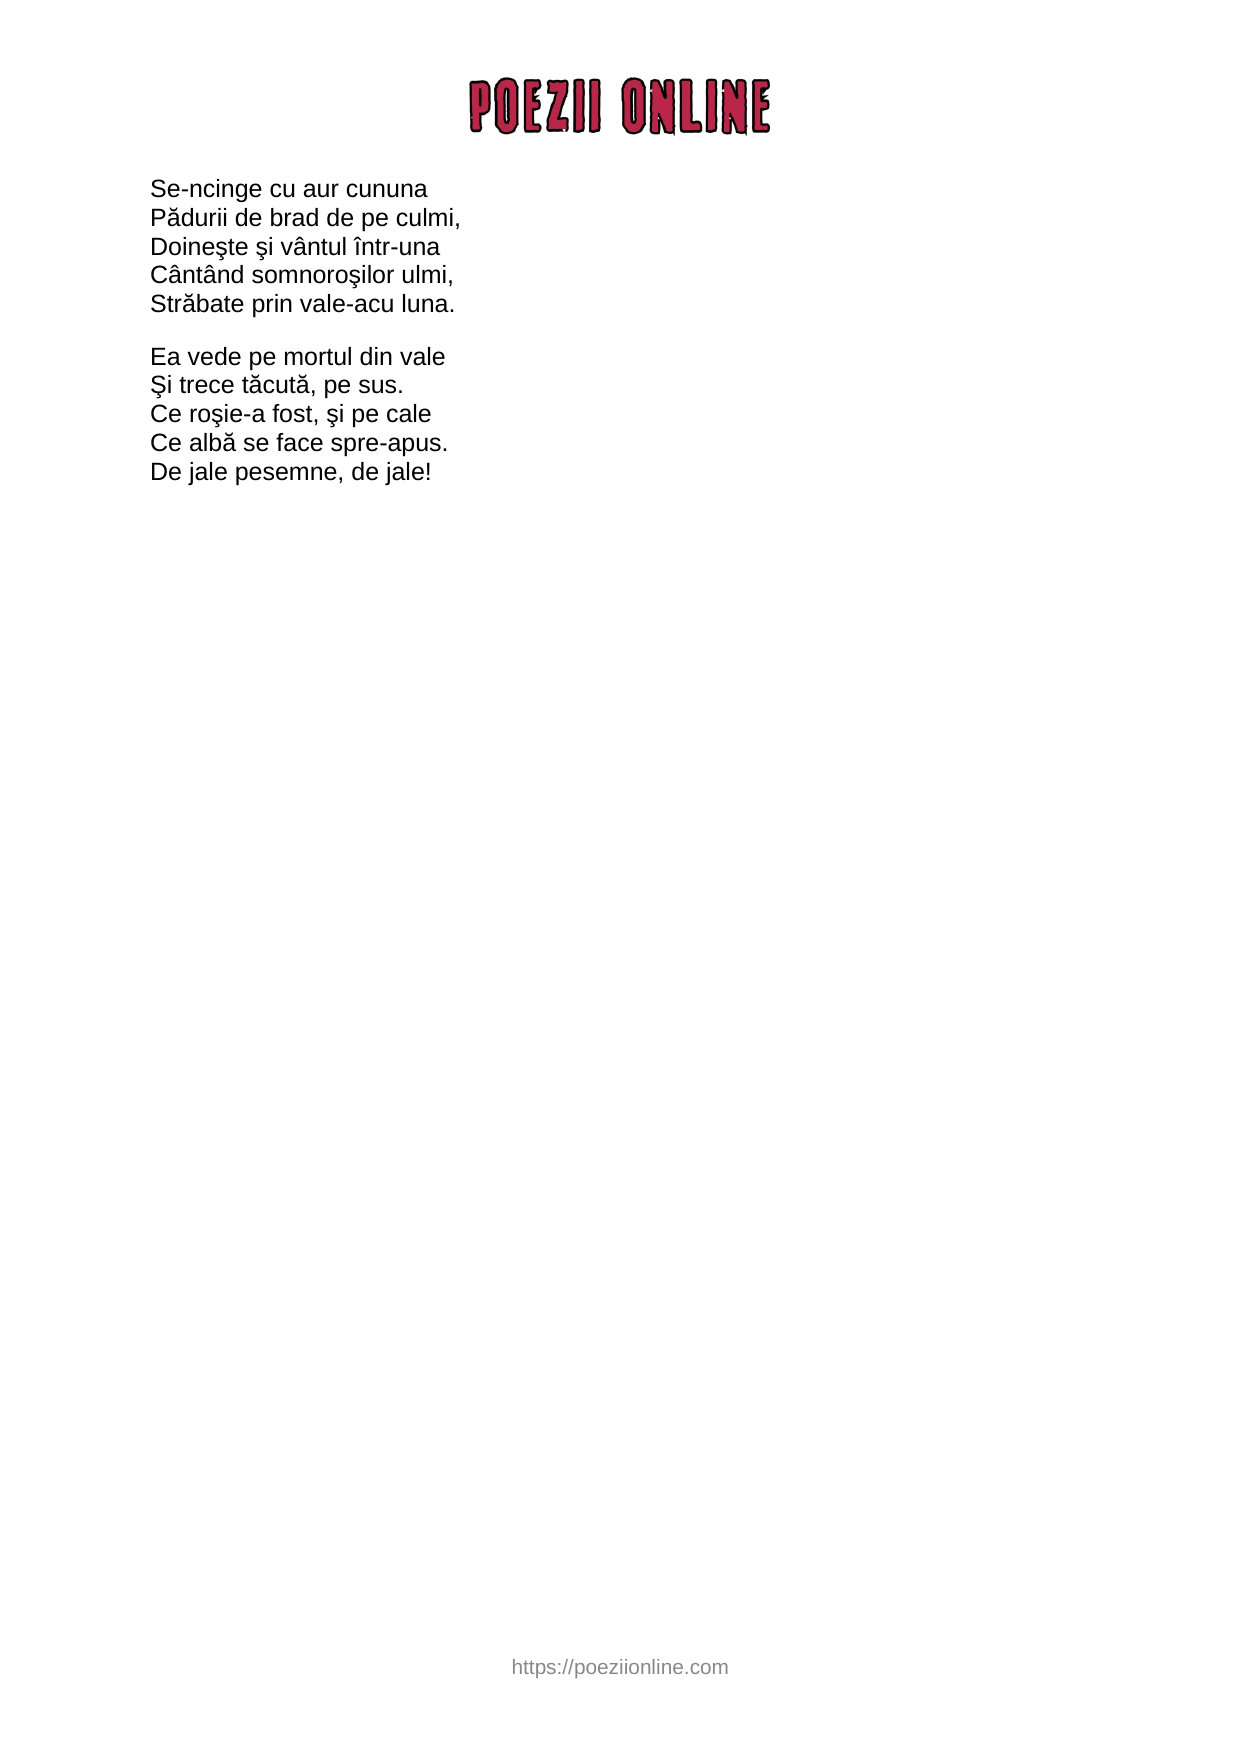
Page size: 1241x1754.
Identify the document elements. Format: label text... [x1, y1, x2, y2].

text Cântând somnoroşilor ulmi, [150, 260, 1090, 289]
text Străbate prin vale-acu luna. [150, 289, 1090, 318]
text Ea vede pe mortul din vale [150, 342, 1090, 370]
text Doineşte şi vântul într-una [150, 231, 1090, 260]
text De jale pesemne, de jale! [150, 457, 1090, 485]
text Ce roşie-a fost, şi pe cale [150, 399, 1090, 428]
text Şi trece tăcută, pe sus. [150, 370, 1090, 399]
text Pădurii de brad de pe culmi, [150, 203, 1090, 231]
text Ce albă se face spre-apus. [150, 428, 1090, 457]
text Se-ncinge cu aur cununa [150, 174, 1090, 203]
picture [463, 74, 777, 138]
